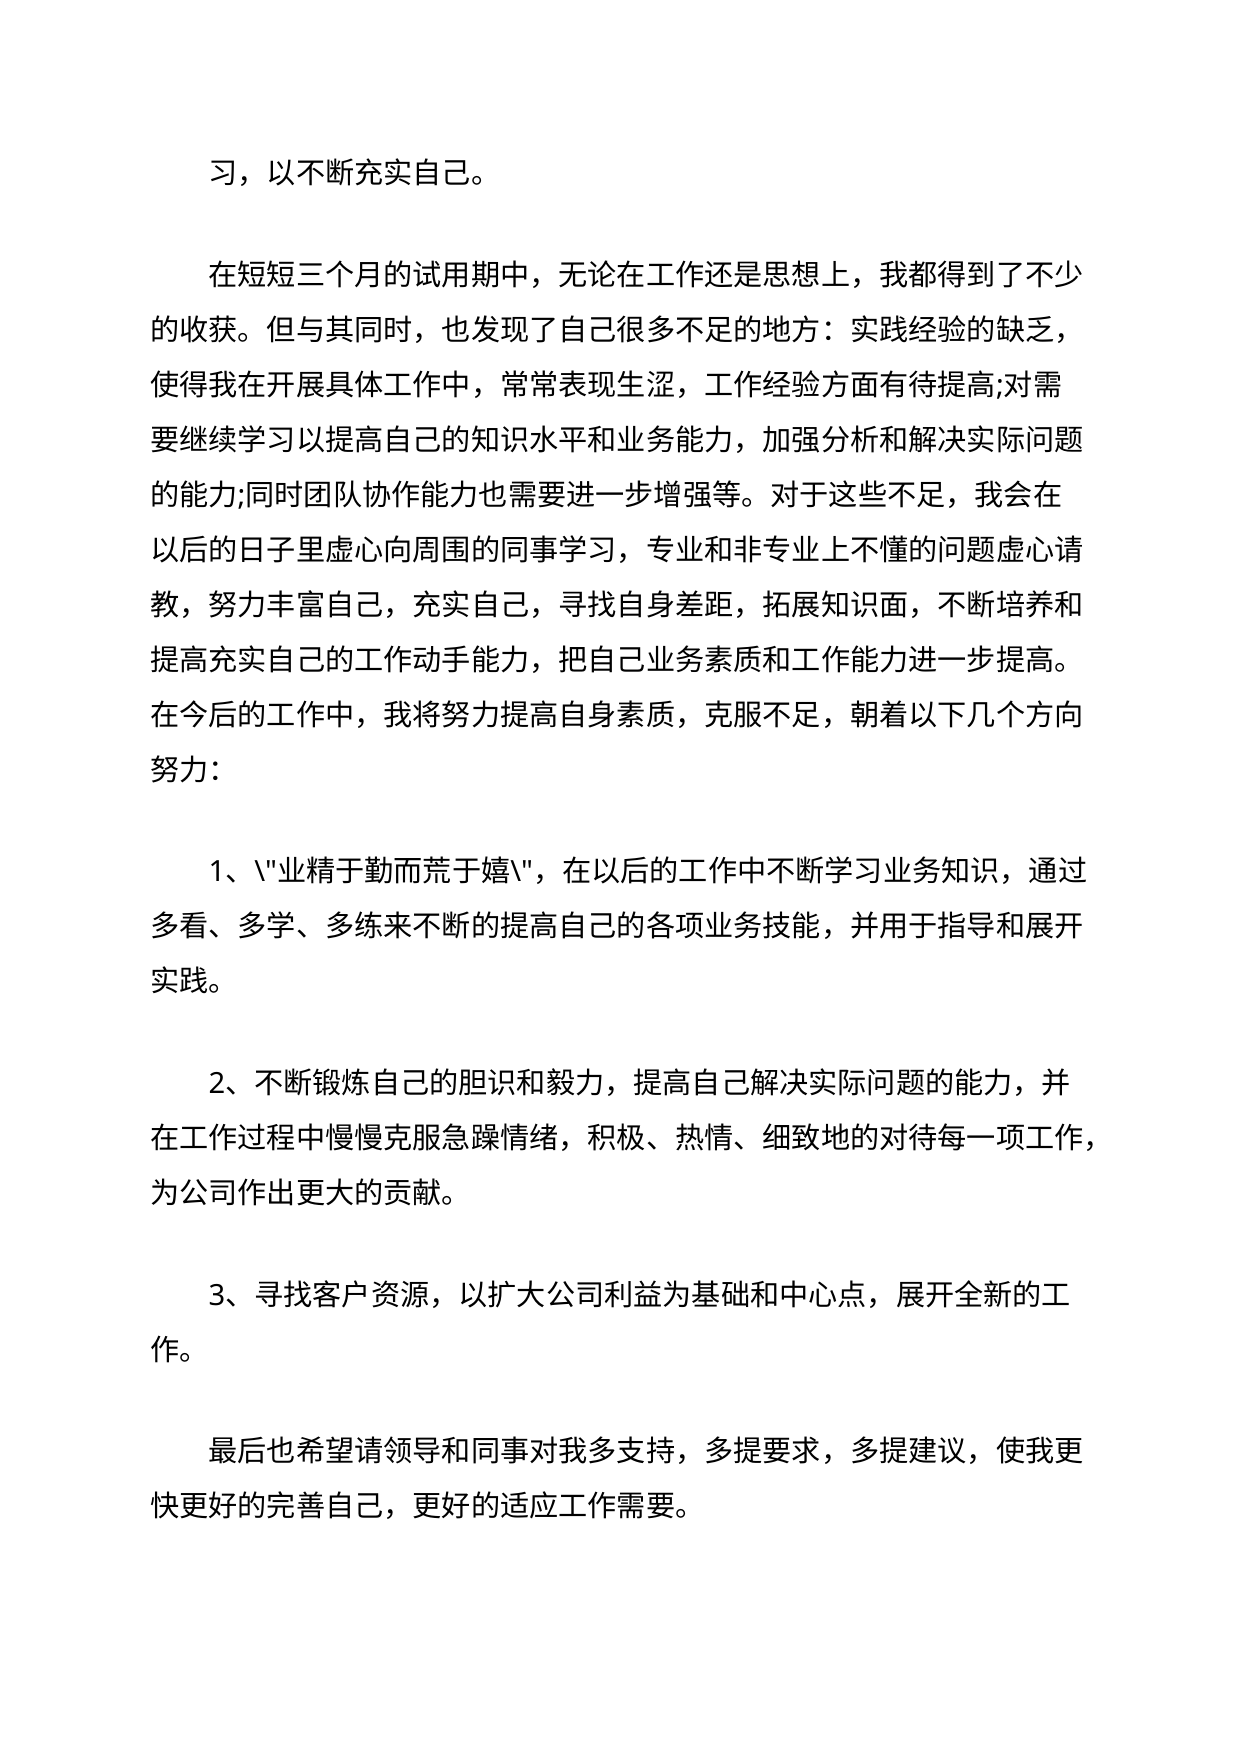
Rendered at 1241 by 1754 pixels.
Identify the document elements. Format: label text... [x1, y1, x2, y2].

text 习，以不断充实自己。 [150, 150, 1090, 192]
text 最后也希望请领导和同事对我多支持，多提要求，多提建议，使我更快更好的完善自己，更好的适应工作需要。 [150, 1428, 1090, 1525]
text 2、不断锻炼自己的胆识和毅力，提高自己解决实际问题的能力，并在工作过程中慢慢克服急躁情绪，积极、热情、细致地的对待每一项工作，为公司作出更大的贡献。 [150, 1059, 1090, 1212]
text 在短短三个月的试用期中，无论在工作还是思想上，我都得到了不少的收获。但与其同时，也发现了自己很多不足的地方：实践经验的缺乏，使得我在开展具体工作中，常常表现生涩，工作经验方面有待提高;对需要继续学习以提高自己的知识水平和业务能力，加强分析和解决实际问题的能力;同时团队协作能力也需要进一步增强等。对于这些不足，我会在以后的日子里虚心向周围的同事学习，专业和非专业上不懂的问题虚心请教，努力丰富自己，充实自己，寻找自身差距，拓展知识面，不断培养和提高充实自己的工作动手能力，把自己业务素质和工作能力进一步提高。在今后的工作中，我将努力提高自身素质，克服不足，朝着以下几个方向努力： [150, 252, 1090, 788]
text 1、\"业精于勤而荒于嬉\"，在以后的工作中不断学习业务知识，通过多看、多学、多练来不断的提高自己的各项业务技能，并用于指导和展开实践。 [150, 848, 1090, 1000]
text 3、寻找客户资源，以扩大公司利益为基础和中心点，展开全新的工作。 [150, 1271, 1090, 1368]
